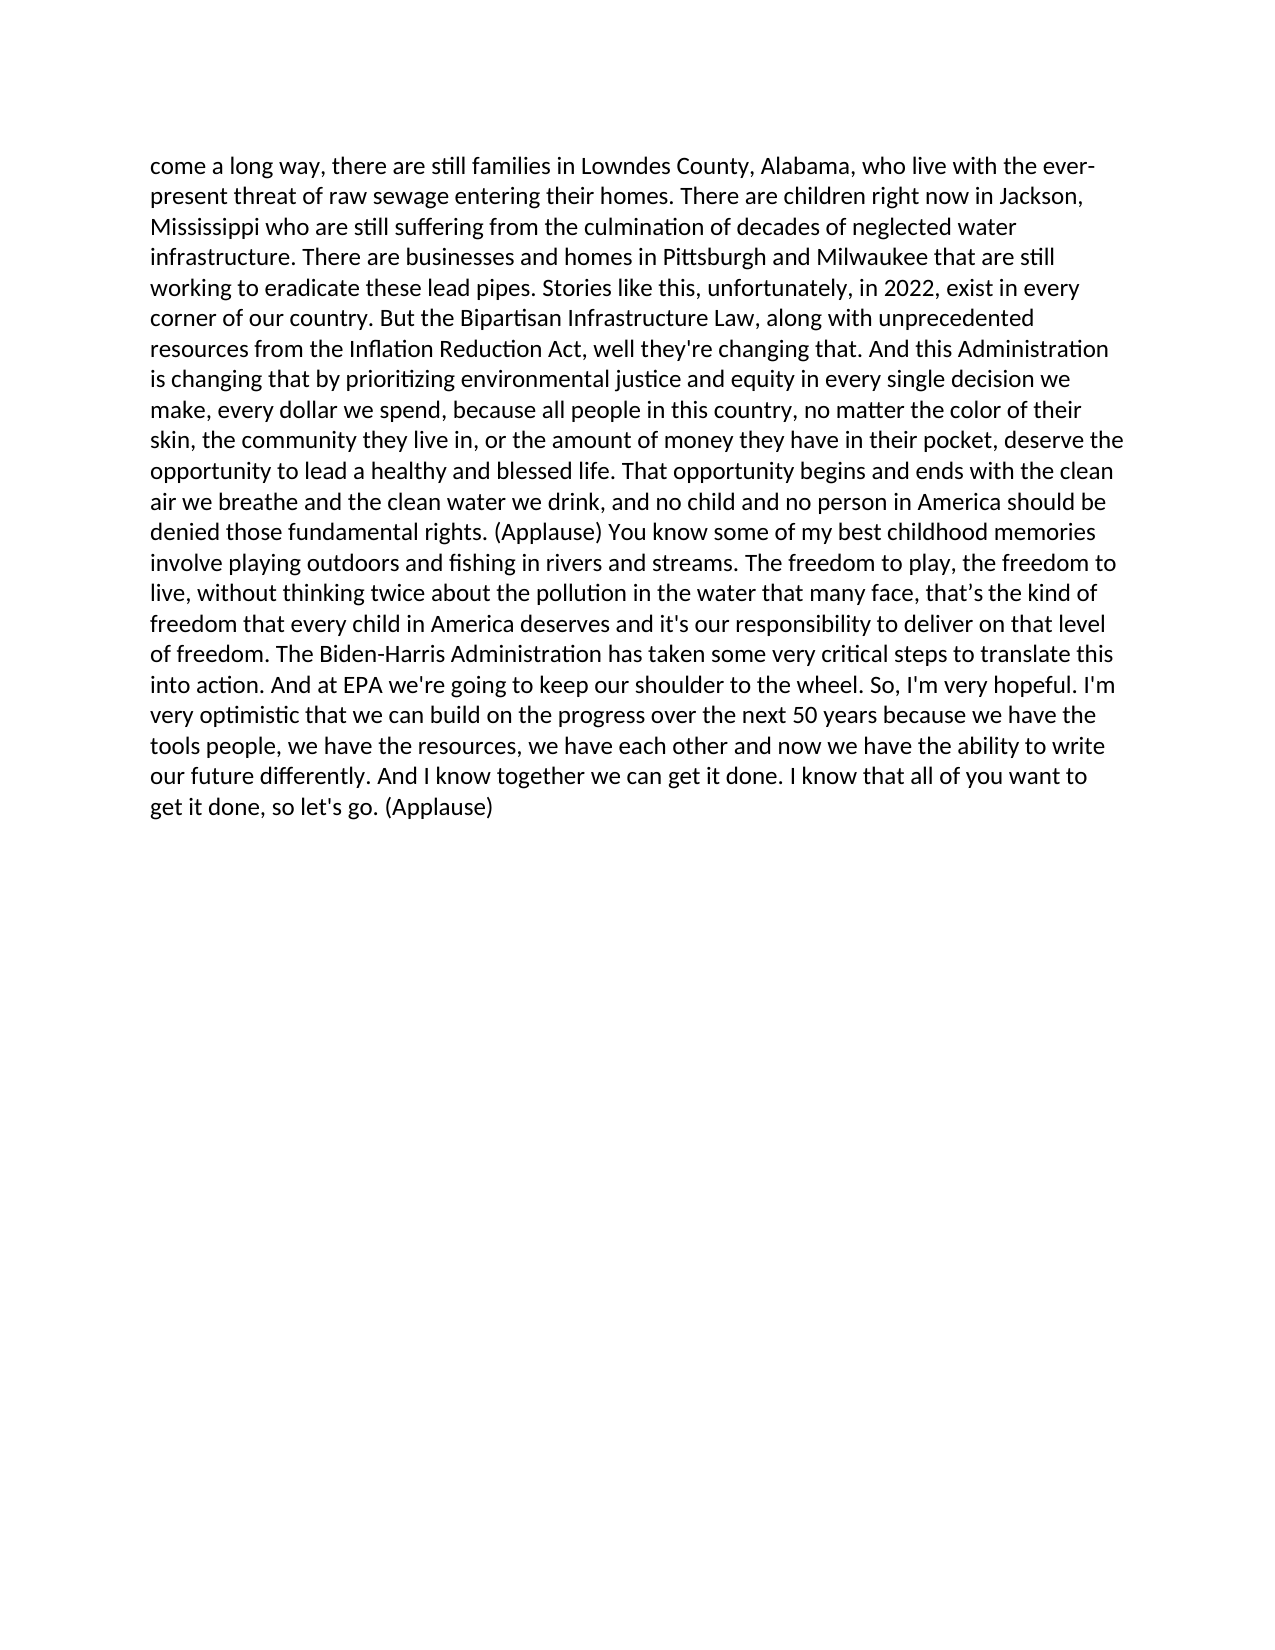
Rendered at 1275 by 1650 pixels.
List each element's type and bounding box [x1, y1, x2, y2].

text [150, 150, 1125, 821]
